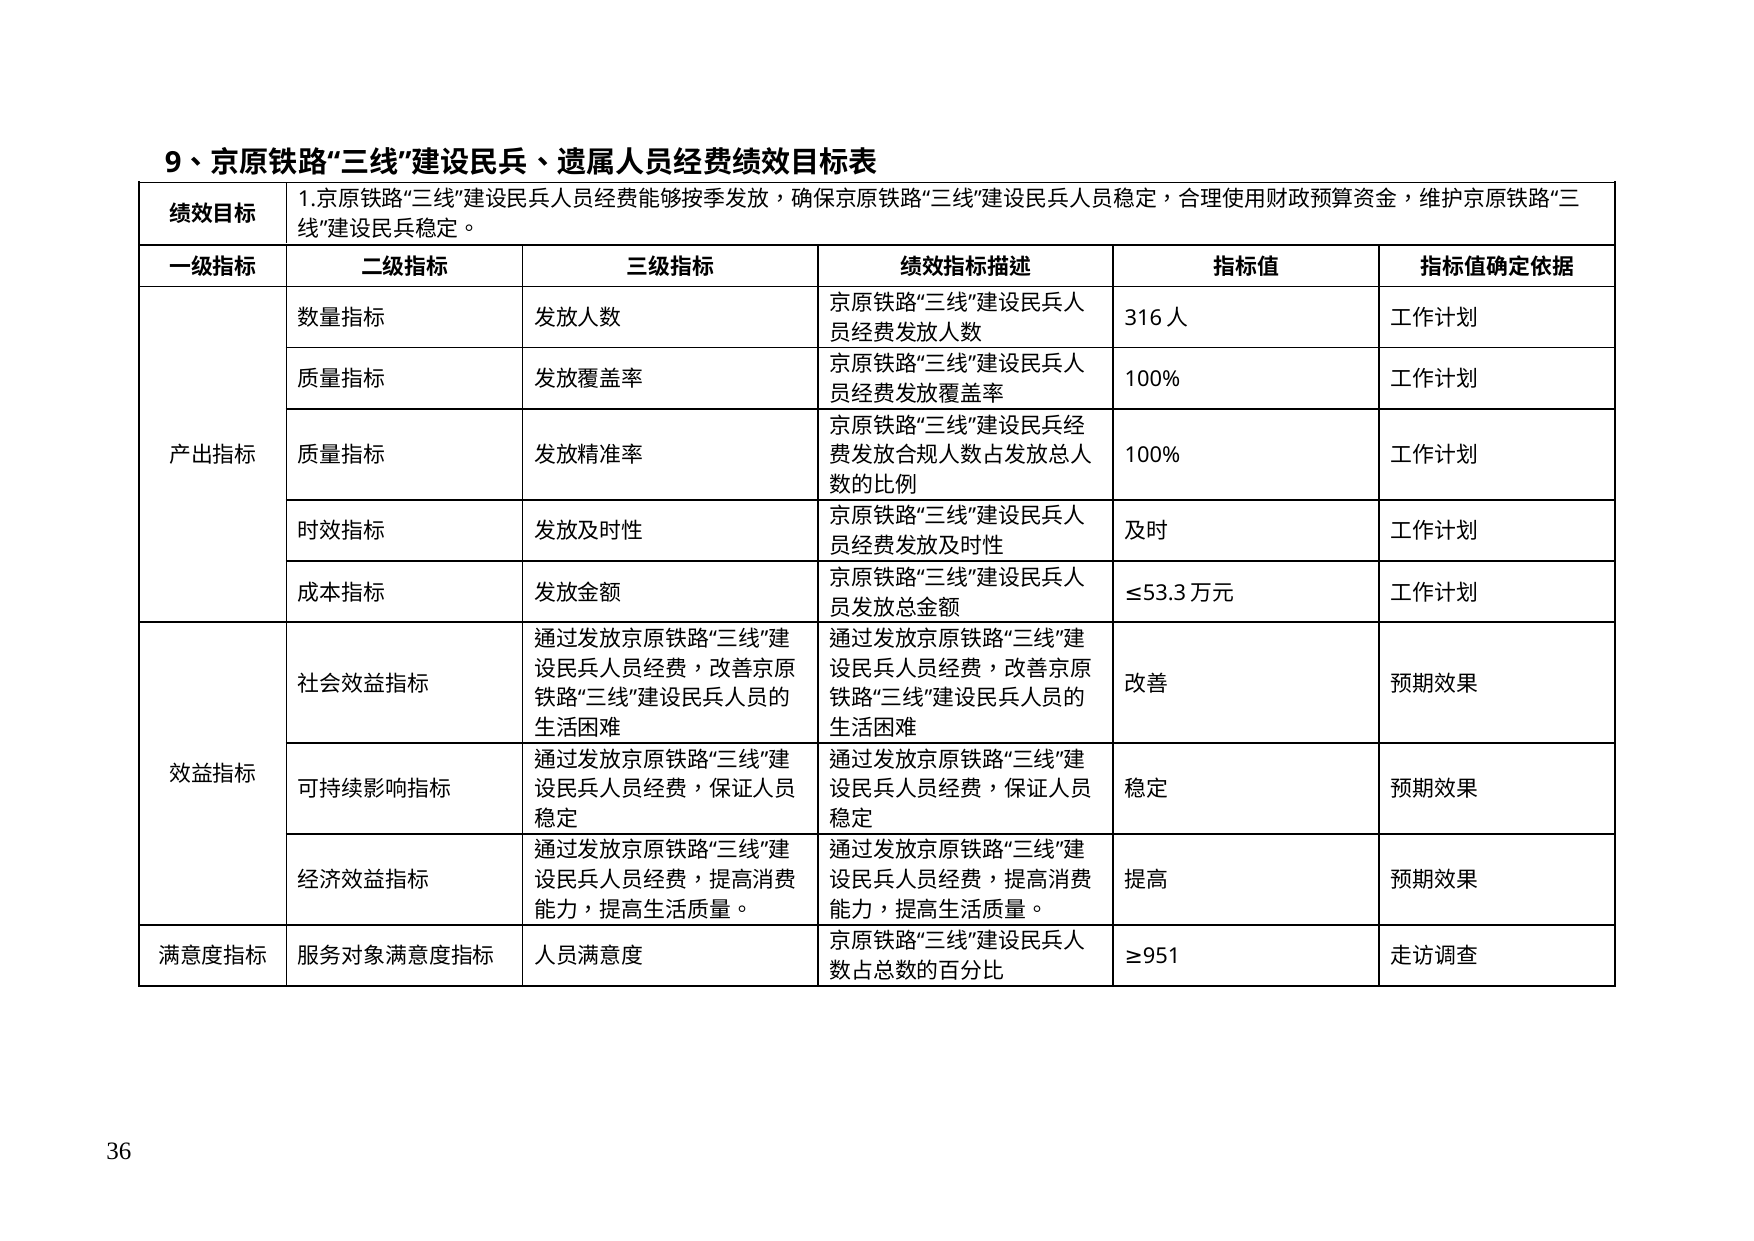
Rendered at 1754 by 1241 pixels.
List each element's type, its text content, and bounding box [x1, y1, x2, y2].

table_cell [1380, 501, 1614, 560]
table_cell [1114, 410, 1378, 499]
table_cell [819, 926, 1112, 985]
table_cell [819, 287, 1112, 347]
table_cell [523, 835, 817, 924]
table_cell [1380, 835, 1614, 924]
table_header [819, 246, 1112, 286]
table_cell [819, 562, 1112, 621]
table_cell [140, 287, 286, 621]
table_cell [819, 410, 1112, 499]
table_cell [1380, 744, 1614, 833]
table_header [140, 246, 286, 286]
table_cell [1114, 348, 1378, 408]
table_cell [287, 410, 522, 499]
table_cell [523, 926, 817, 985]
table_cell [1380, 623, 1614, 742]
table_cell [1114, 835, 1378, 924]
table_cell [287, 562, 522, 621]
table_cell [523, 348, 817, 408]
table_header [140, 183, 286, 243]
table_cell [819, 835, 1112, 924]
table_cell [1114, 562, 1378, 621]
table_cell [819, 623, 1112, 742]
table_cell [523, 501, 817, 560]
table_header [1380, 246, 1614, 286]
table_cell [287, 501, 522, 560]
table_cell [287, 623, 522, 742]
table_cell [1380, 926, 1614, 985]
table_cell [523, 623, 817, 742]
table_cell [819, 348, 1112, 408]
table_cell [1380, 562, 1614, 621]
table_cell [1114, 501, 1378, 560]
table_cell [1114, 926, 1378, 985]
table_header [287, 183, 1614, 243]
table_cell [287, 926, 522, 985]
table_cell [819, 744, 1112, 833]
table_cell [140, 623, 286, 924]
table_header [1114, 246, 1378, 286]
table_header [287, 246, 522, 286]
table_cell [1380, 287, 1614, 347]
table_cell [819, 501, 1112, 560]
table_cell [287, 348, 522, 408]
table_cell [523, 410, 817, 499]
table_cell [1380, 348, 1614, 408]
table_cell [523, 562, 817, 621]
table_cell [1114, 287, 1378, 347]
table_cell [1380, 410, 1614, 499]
text 9、京原铁路“三线”建设民兵、遗属人员经费绩效目标表 [106, 142, 1648, 181]
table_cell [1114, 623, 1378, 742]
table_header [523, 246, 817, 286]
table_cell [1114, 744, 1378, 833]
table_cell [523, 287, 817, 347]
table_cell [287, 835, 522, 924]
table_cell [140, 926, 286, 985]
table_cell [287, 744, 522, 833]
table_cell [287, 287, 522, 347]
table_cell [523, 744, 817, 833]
